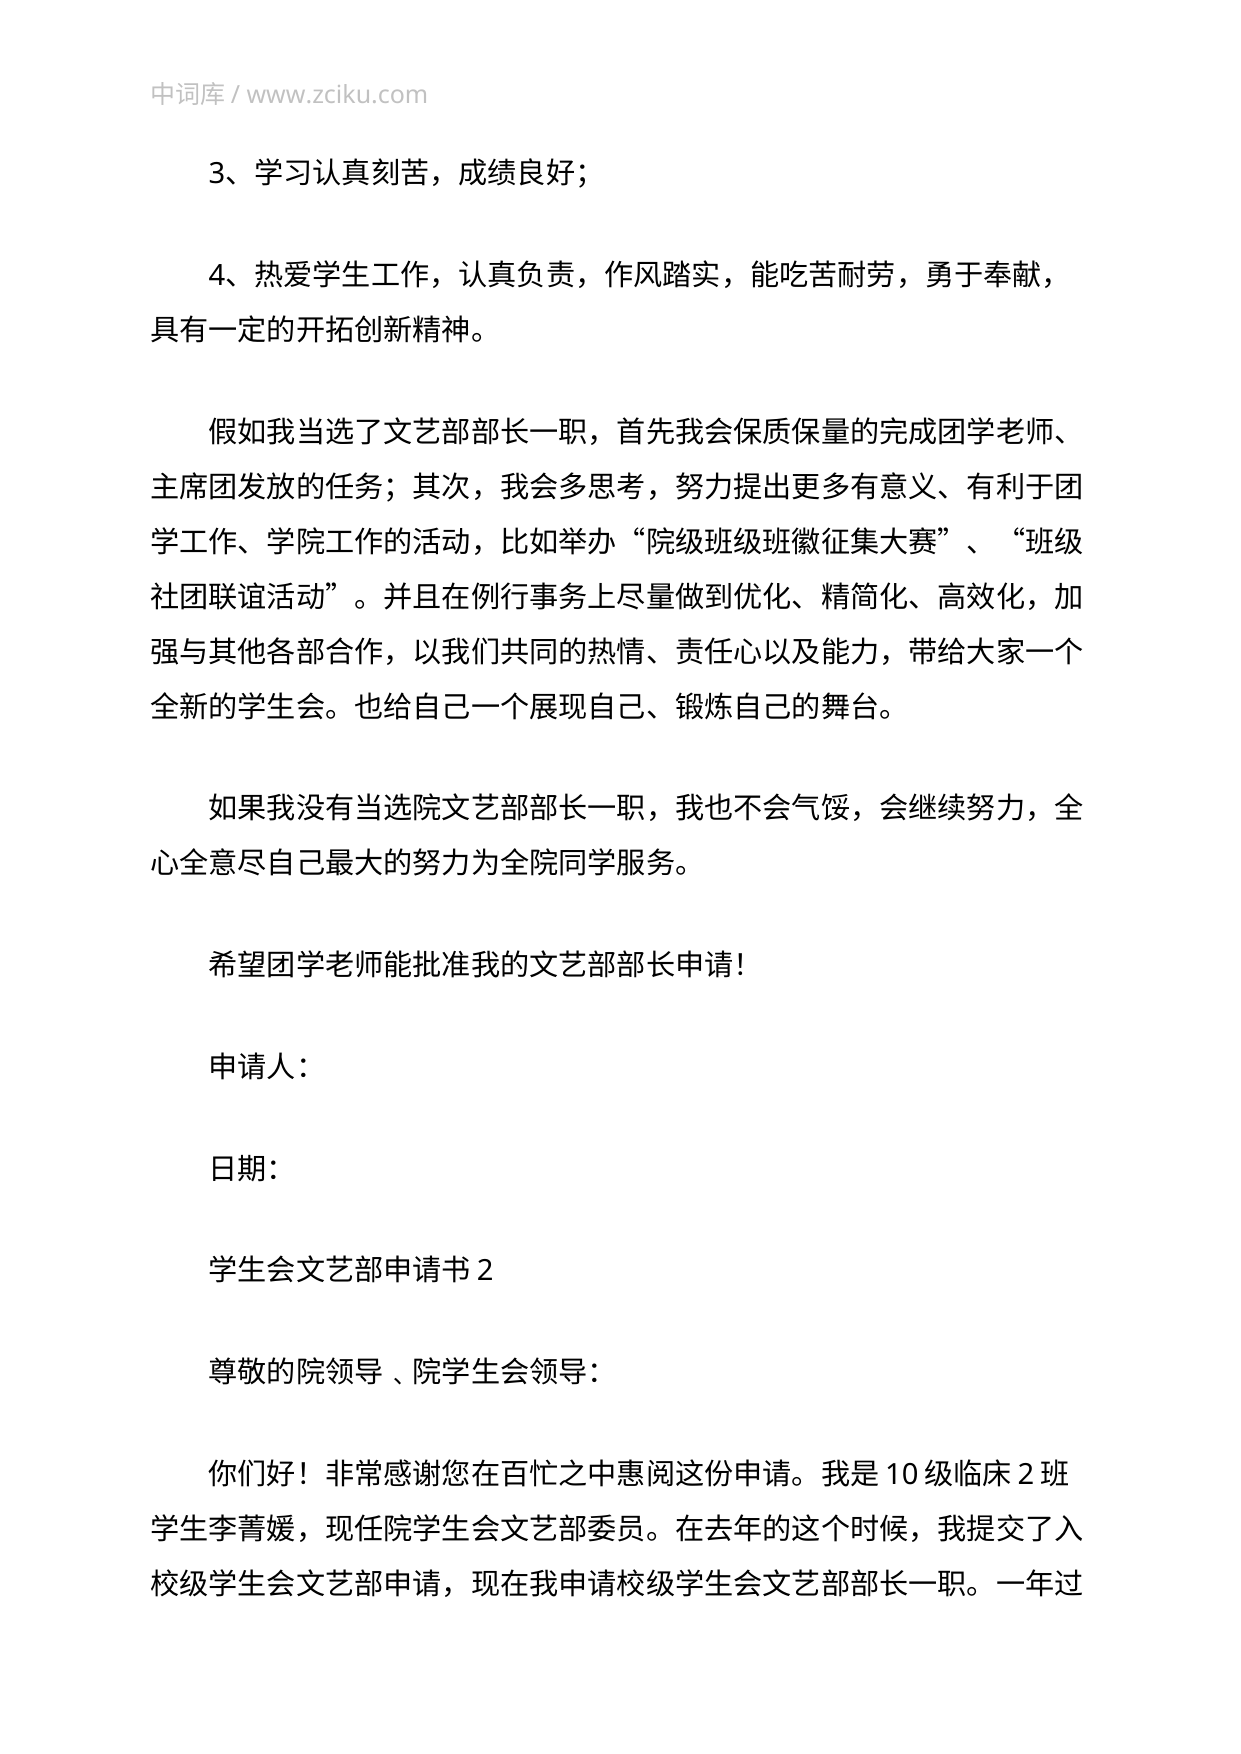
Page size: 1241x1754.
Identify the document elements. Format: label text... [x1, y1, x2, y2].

text 如果我没有当选院文艺部部长一职，我也不会气馁，会继续努力，全心全意尽自己最大的努力为全院同学服务。 [150, 785, 1090, 882]
text 尊敬的院领导﹑院学生会领导： [150, 1349, 1090, 1391]
text 日期： [150, 1145, 1090, 1187]
text 学生会文艺部申请书2 [150, 1247, 1090, 1289]
text 申请人： [150, 1043, 1090, 1086]
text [150, 1451, 1090, 1603]
text 4、热爱学生工作，认真负责，作风踏实，能吃苦耐劳，勇于奉献，具有一定的开拓创新精神。 [150, 252, 1090, 349]
text 假如我当选了文艺部部长一职，首先我会保质保量的完成团学老师、主席团发放的任务；其次，我会多思考，努力提出更多有意义、有利于团学工作、学院工作的活动，比如举办“院级班级班徽征集大赛”、“班级社团联谊活动”。并且在例行事务上尽量做到优化、精简化、高效化，加强与其他各部合作，以我们共同的热情、责任心以及能力，带给大家一个全新的学生会。也给自己一个展现自己、锻炼自己的舞台。 [150, 409, 1090, 726]
text 希望团学老师能批准我的文艺部部长申请！ [150, 942, 1090, 984]
text 3、学习认真刻苦，成绩良好； [150, 150, 1090, 192]
